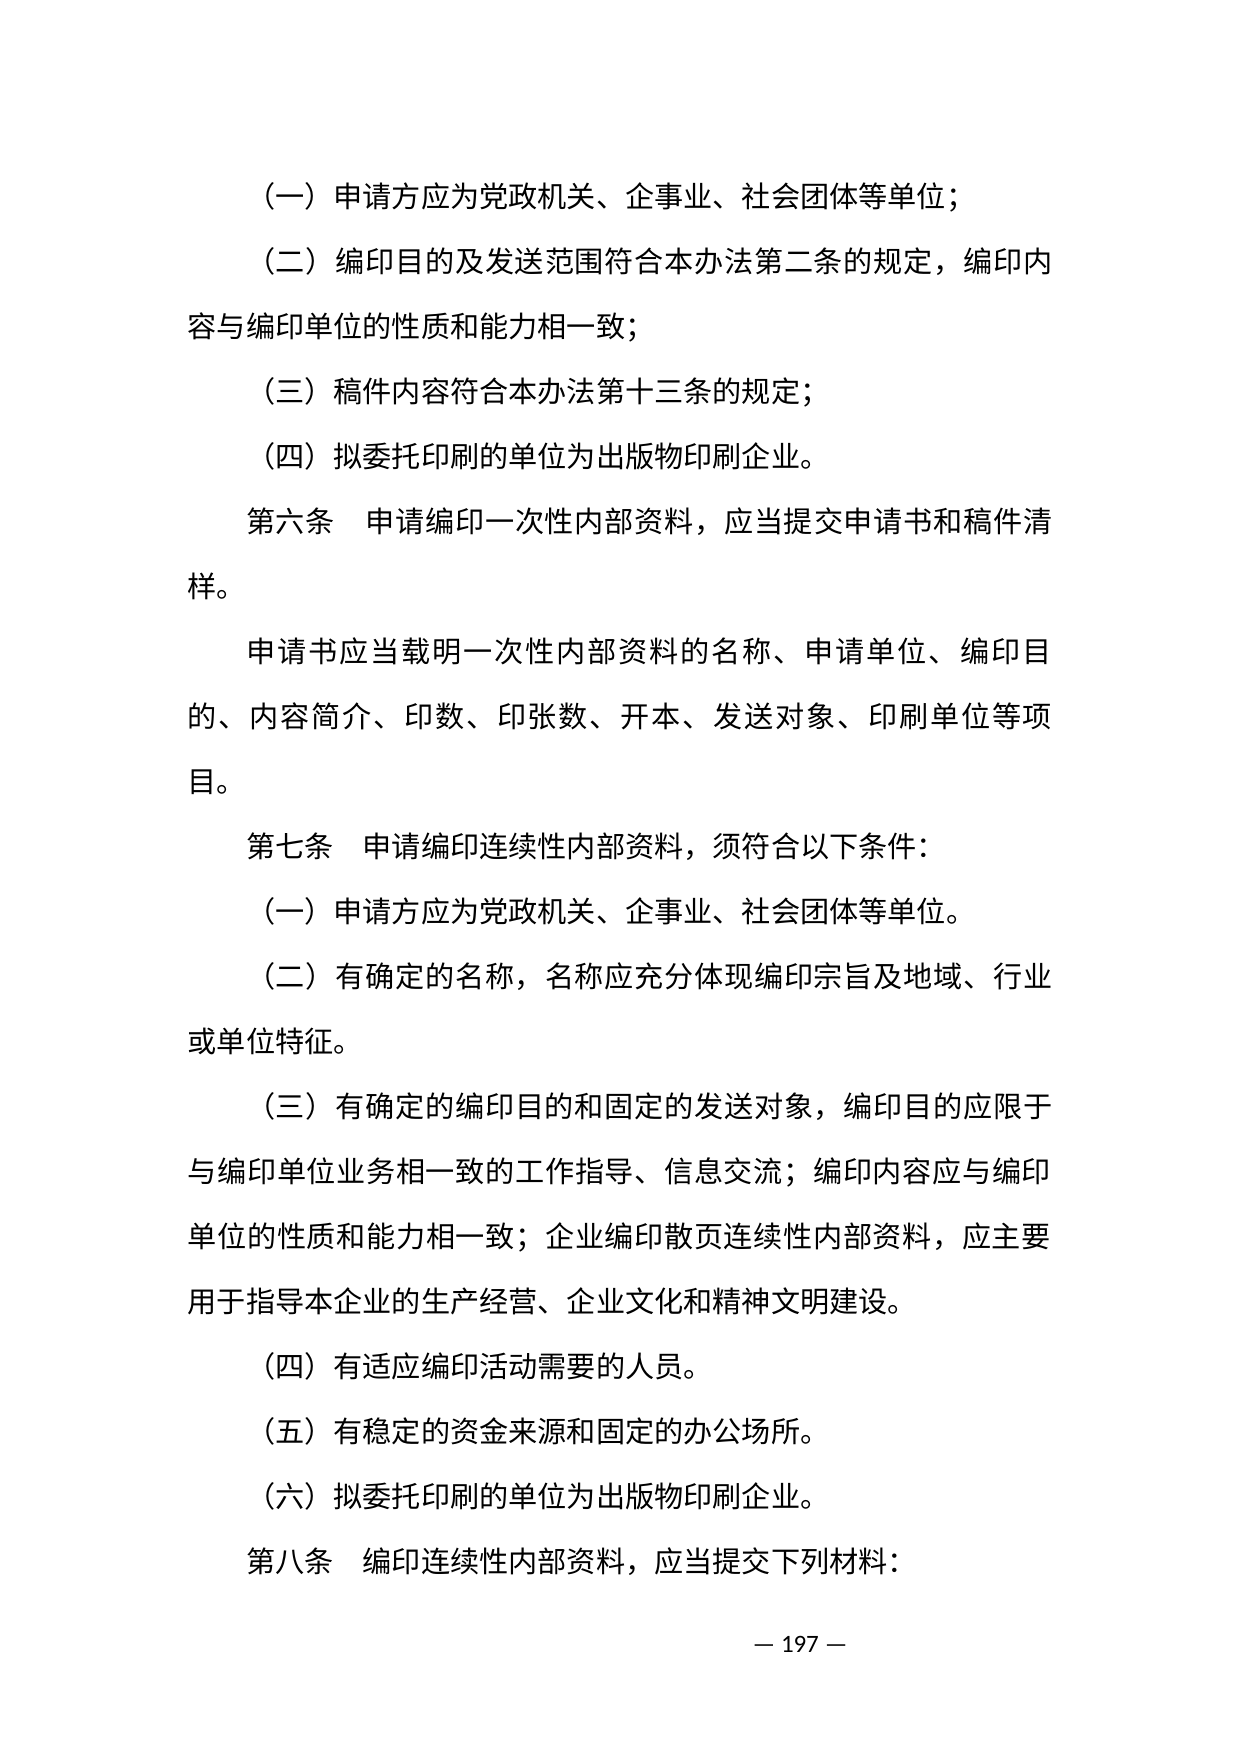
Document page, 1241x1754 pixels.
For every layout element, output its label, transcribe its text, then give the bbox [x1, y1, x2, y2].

text 第七条 申请编印连续性内部资料，须符合以下条件： [187, 812, 1053, 877]
text （五）有稳定的资金来源和固定的办公场所。 [187, 1397, 1053, 1462]
text （二）编印目的及发送范围符合本办法第二条的规定，编印内容与编印单位的性质和能力相一致； [187, 227, 1053, 357]
text （六）拟委托印刷的单位为出版物印刷企业。 [187, 1462, 1053, 1527]
text （三）有确定的编印目的和固定的发送对象，编印目的应限于与编印单位业务相一致的工作指导、信息交流；编印内容应与编印单位的性质和能力相一致；企业编印散页连续性内部资料，应主要用于指导本企业的生产经营、企业文化和精神文明建设。 [187, 1072, 1053, 1332]
text 申请书应当载明一次性内部资料的名称、申请单位、编印目的、内容简介、印数、印张数、开本、发送对象、印刷单位等项目。 [187, 617, 1053, 812]
text （三）稿件内容符合本办法第十三条的规定； [187, 357, 1053, 422]
text （一）申请方应为党政机关、企事业、社会团体等单位； [187, 162, 1053, 227]
text （一）申请方应为党政机关、企事业、社会团体等单位。 [187, 877, 1053, 942]
text （四）有适应编印活动需要的人员。 [187, 1332, 1053, 1397]
text 第六条 申请编印一次性内部资料，应当提交申请书和稿件清样。 [187, 487, 1053, 617]
text （四）拟委托印刷的单位为出版物印刷企业。 [187, 422, 1053, 487]
text （二）有确定的名称，名称应充分体现编印宗旨及地域、行业或单位特征。 [187, 942, 1053, 1072]
text 第八条 编印连续性内部资料，应当提交下列材料： [187, 1527, 1053, 1592]
